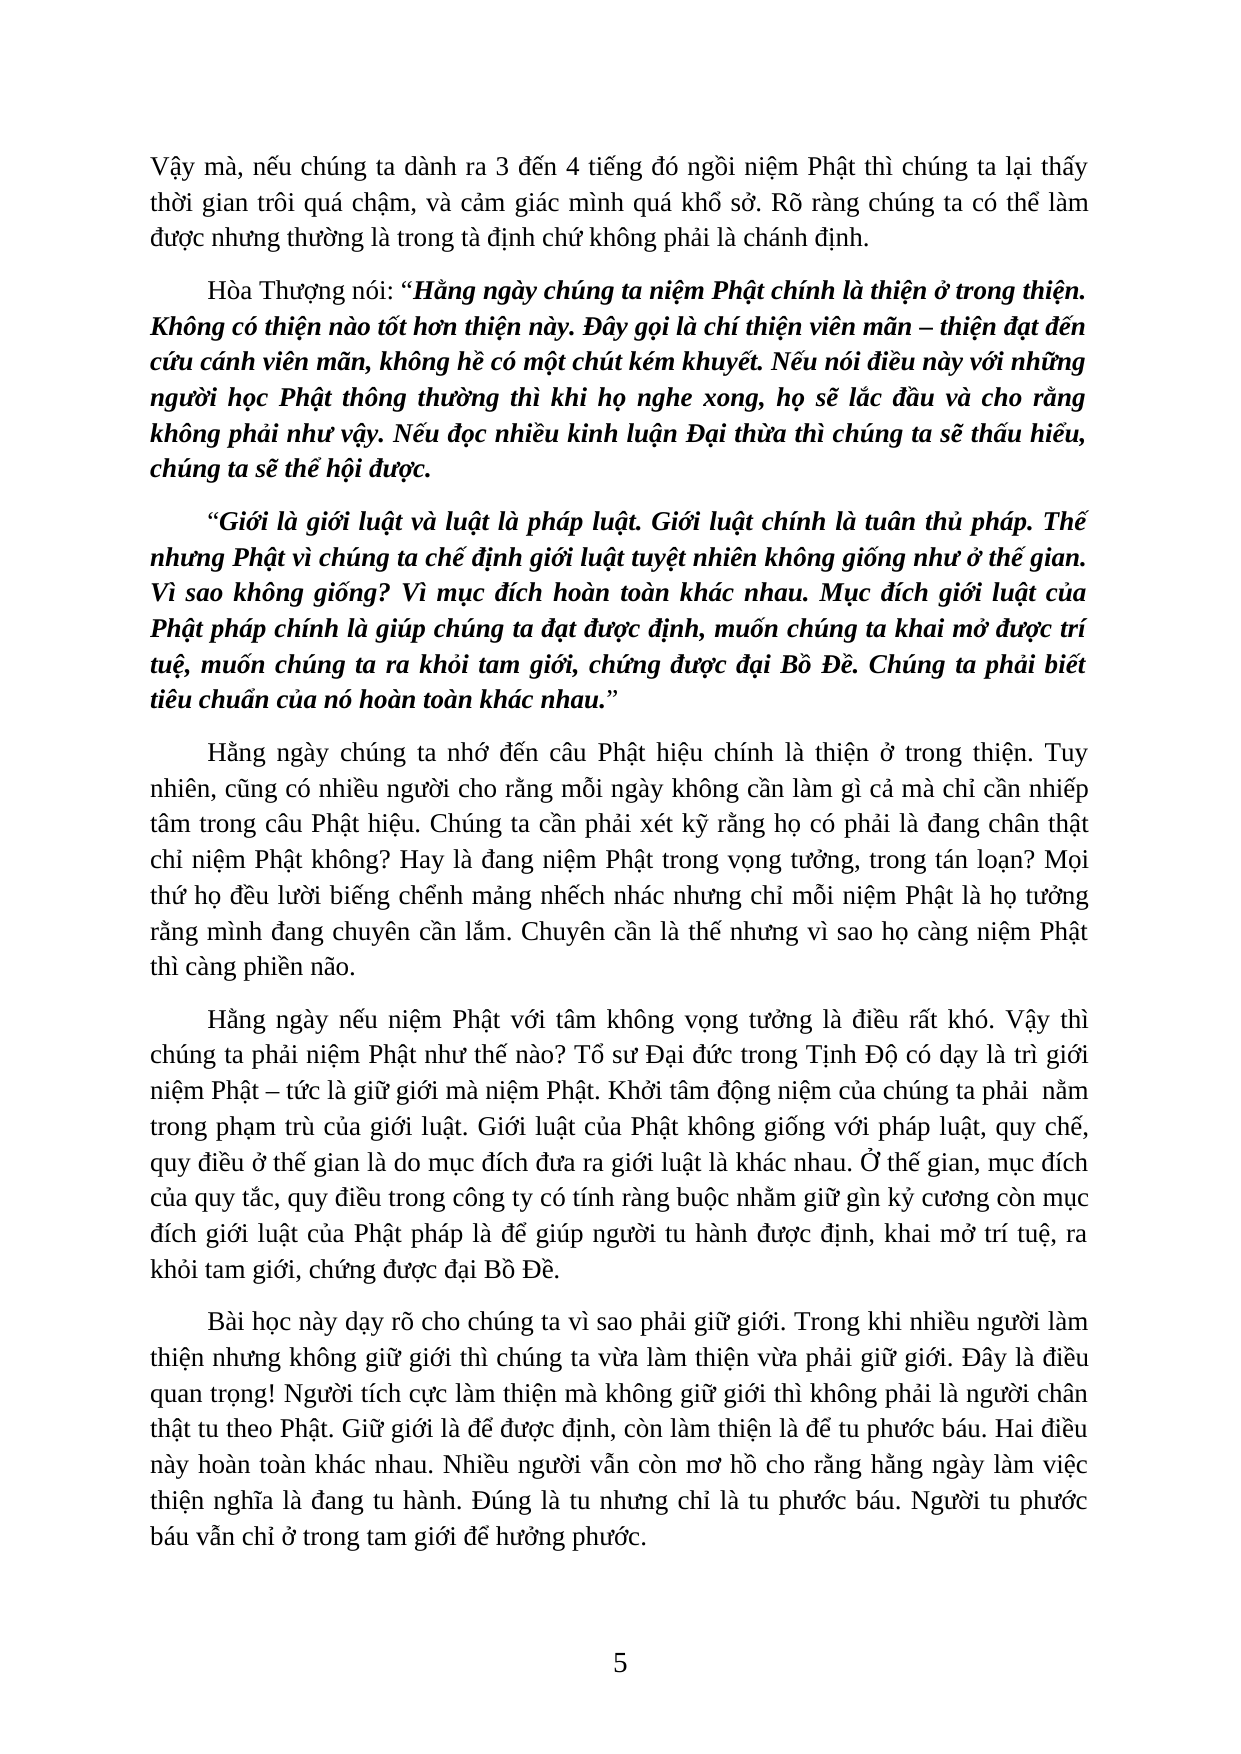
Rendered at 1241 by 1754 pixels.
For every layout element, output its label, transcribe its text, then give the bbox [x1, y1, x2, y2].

text Hằng ngày nếu niệm Phật với tâm không vọng tưởng là điều rất khó. Vậy thì chúng ta phải niệm Phật như thế nào? Tổ sư Đại đức trong Tịnh Độ có dạy là trì giới niệm Phật – tức là giữ giới mà niệm Phật. Khởi tâm động niệm của chúng ta phải nằm trong phạm trù của giới luật. Giới luật của Phật không giống với pháp luật, quy chế, quy điều ở thế gian là do mục đích đưa ra giới luật là khác nhau. Ở thế gian, mục đích của quy tắc, quy điều trong công ty có tính ràng buộc nhằm giữ gìn kỷ cương còn mục đích giới luật của Phật pháp là để giúp người tu hành được định, khai mở trí tuệ, ra khỏi tam giới, chứng được đại Bồ Đề. [150, 1003, 1090, 1284]
text Hằng ngày chúng ta nhớ đến câu Phật hiệu chính là thiện ở trong thiện. Tuy nhiên, cũng có nhiều người cho rằng mỗi ngày không cần làm gì cả mà chỉ cần nhiếp tâm trong câu Phật hiệu. Chúng ta cần phải xét kỹ rằng họ có phải là đang chân thật chỉ niệm Phật không? Hay là đang niệm Phật trong vọng tưởng, trong tán loạn? Mọi thứ họ đều lười biếng chểnh mảng nhếch nhác nhưng chỉ mỗi niệm Phật là họ tưởng rằng mình đang chuyên cần lắm. Chuyên cần là thế nhưng vì sao họ càng niệm Phật thì càng phiền não. [150, 736, 1090, 981]
text “Giới là giới luật và luật là pháp luật. Giới luật chính là tuân thủ pháp. Thế nhưng Phật vì chúng ta chế định giới luật tuyệt nhiên không giống như ở thế gian. Vì sao không giống? Vì mục đích hoàn toàn khác nhau. Mục đích giới luật của Phật pháp chính là giúp chúng ta đạt được định, muốn chúng ta khai mở được trí tuệ, muốn chúng ta ra khỏi tam giới, chứng được đại Bồ Đề. Chúng ta phải biết tiêu chuẩn của nó hoàn toàn khác nhau.” [150, 505, 1090, 715]
text Bài học này dạy rõ cho chúng ta vì sao phải giữ giới. Trong khi nhiều người làm thiện nhưng không giữ giới thì chúng ta vừa làm thiện vừa phải giữ giới. Đây là điều quan trọng! Người tích cực làm thiện mà không giữ giới thì không phải là người chân thật tu theo Phật. Giữ giới là để được định, còn làm thiện là để tu phước báu. Hai điều này hoàn toàn khác nhau. Nhiều người vẫn còn mơ hồ cho rằng hằng ngày làm việc thiện nghĩa là đang tu hành. Đúng là tu nhưng chỉ là tu phước báu. Người tu phước báu vẫn chỉ ở trong tam giới để hưởng phước. [150, 1305, 1090, 1551]
text Hòa Thượng nói: “Hằng ngày chúng ta niệm Phật chính là thiện ở trong thiện. Không có thiện nào tốt hơn thiện này. Đây gọi là chí thiện viên mãn – thiện đạt đến cứu cánh viên mãn, không hề có một chút kém khuyết. Nếu nói điều này với những người học Phật thông thường thì khi họ nghe xong, họ sẽ lắc đầu và cho rằng không phải như vậy. Nếu đọc nhiều kinh luận Đại thừa thì chúng ta sẽ thấu hiểu, chúng ta sẽ thể hội được. [150, 274, 1090, 484]
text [150, 150, 1090, 253]
